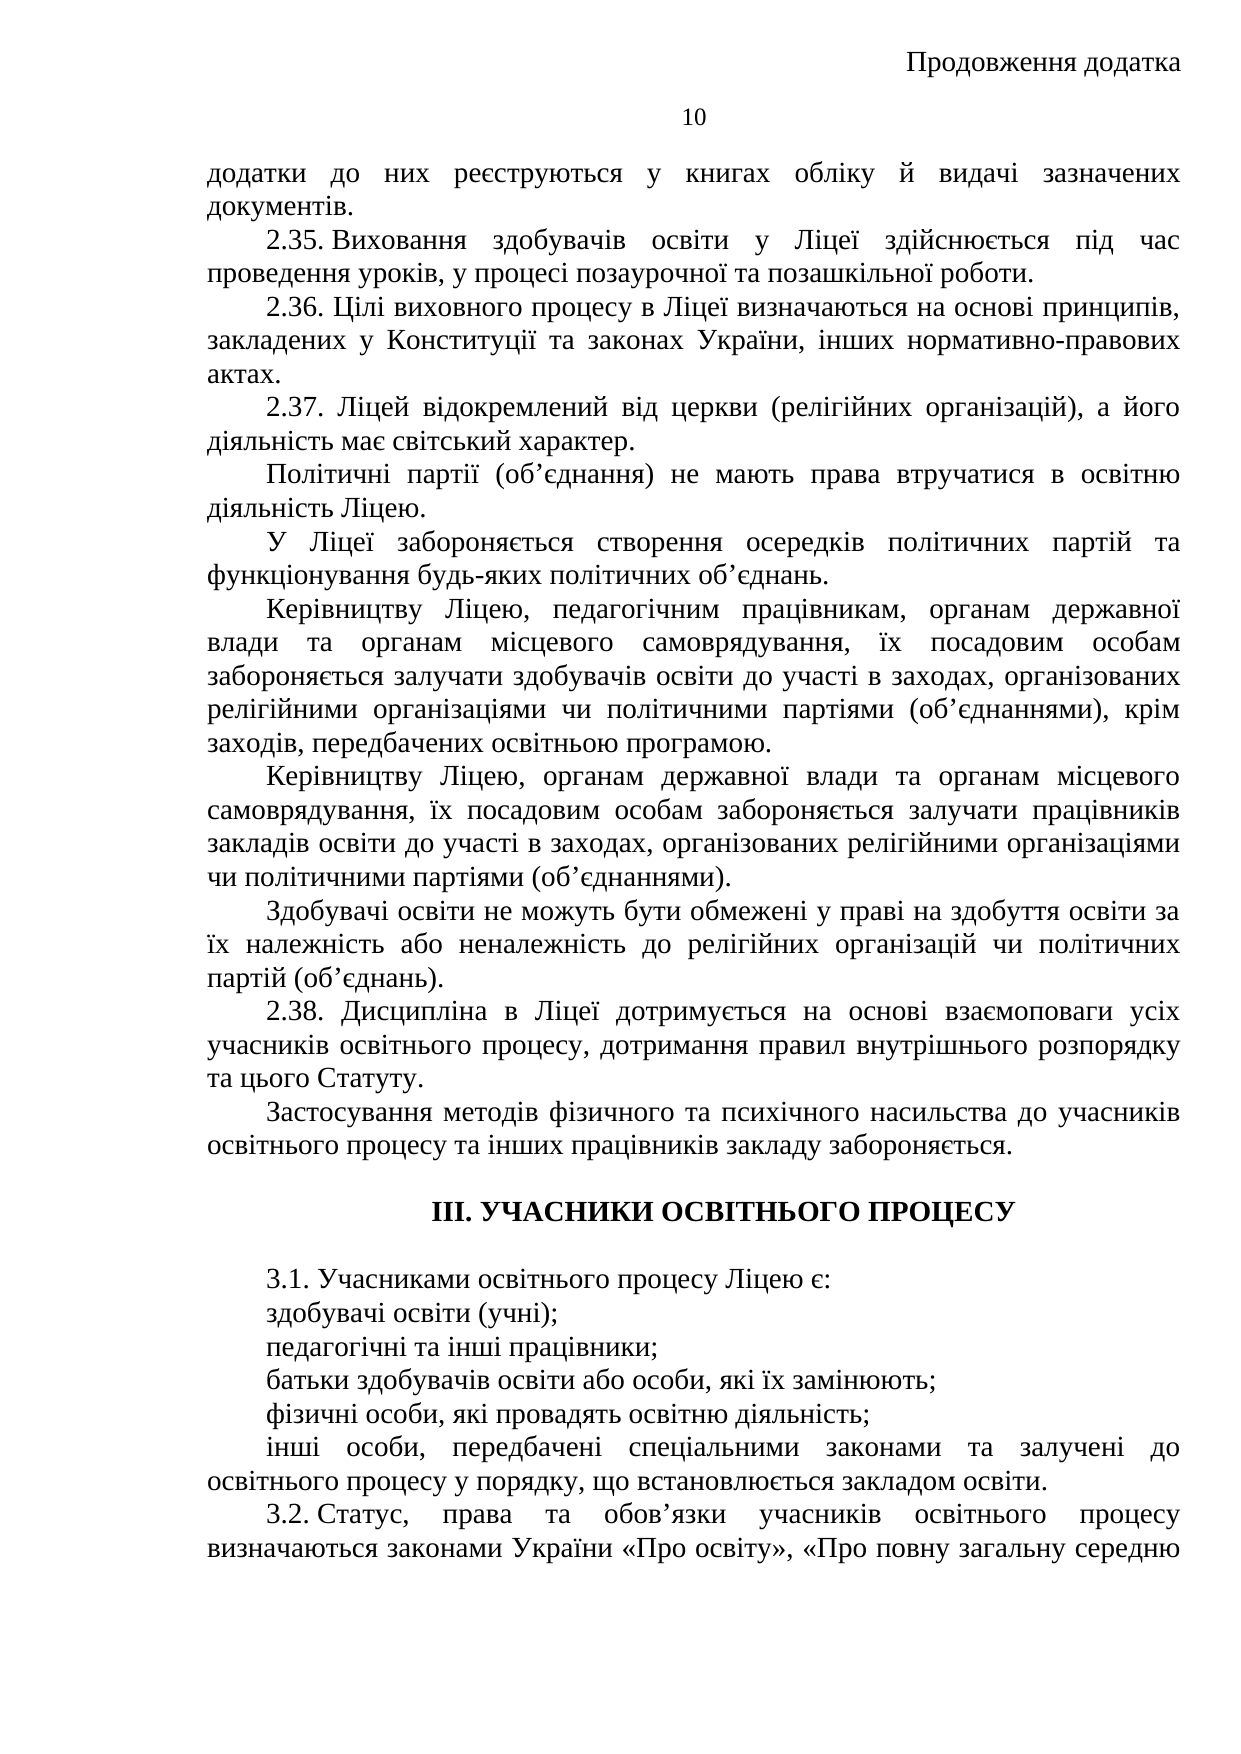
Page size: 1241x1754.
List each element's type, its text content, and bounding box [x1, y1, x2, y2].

list Керівництву Ліцею, органам державної влади та органам місцевого самоврядування, їх посадовим особам забороняється залучати працівників закладів освіти до участі в заходах, організованих релігійними організаціями чи політичними партіями (об’єднаннями). [207, 758, 1181, 893]
list Керівництву Ліцею, педагогічним працівникам, органам державної влади та органам місцевого самоврядування, їх посадовим особам забороняється залучати здобувачів освіти до участі в заходах, організованих релігійними організаціями чи політичними партіями (об’єднаннями), крім заходів, передбачених освітньою програмою. [207, 591, 1181, 758]
list 2.35. Виховання здобувачів освіти у Ліцеї здійснюється під час проведення уроків, у процесі позаурочної та позашкільної роботи. [207, 222, 1181, 289]
list 2.38. Дисципліна в Ліцеї дотримується на основі взаємоповаги усіх учасників освітнього процесу, дотримання правил внутрішнього розпорядку та цього Статуту. [207, 993, 1181, 1094]
list У Ліцеї забороняється створення осередків політичних партій та функціонування будь-яких політичних об’єднань. [207, 524, 1181, 591]
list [207, 1496, 1181, 1563]
list 3.1. Учасниками освітнього процесу Ліцею є: [207, 1262, 1181, 1295]
list Політичні партії (об’єднання) не мають права втручатися в освітню діяльність Ліцею. [207, 457, 1181, 524]
list батьки здобувачів освіти або особи, які їх замінюють; [207, 1362, 1181, 1396]
list Здобувачі освіти не можуть бути обмежені у праві на здобуття освіти за їх належність або неналежність до релігійних організацій чи політичних партій (об’єднань). [207, 893, 1181, 993]
list 2.37. Ліцей відокремлений від церкви (релігійних організацій), а його діяльність має світський характер. [207, 389, 1181, 457]
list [207, 155, 1181, 222]
list фізичні особи, які провадять освітню діяльність; [207, 1396, 1181, 1429]
list 2.36. Цілі виховного процесу в Ліцеї визначаються на основі принципів, закладених у Конституції та законах України, інших нормативно-правових актах. [207, 289, 1181, 389]
list педагогічні та інші працівники; [207, 1329, 1181, 1362]
list інші особи, передбачені спеціальними законами та залучені до освітнього процесу у порядку, що встановлюється закладом освіти. [207, 1429, 1181, 1496]
list здобувачі освіти (учні); [207, 1295, 1181, 1329]
text ІІІ. УЧАСНИКИ ОСВІТНЬОГО ПРОЦЕСУ [207, 1194, 1181, 1228]
list Застосування методів фізичного та психічного насильства до учасників освітнього процесу та інших працівників закладу забороняється. [207, 1094, 1181, 1161]
